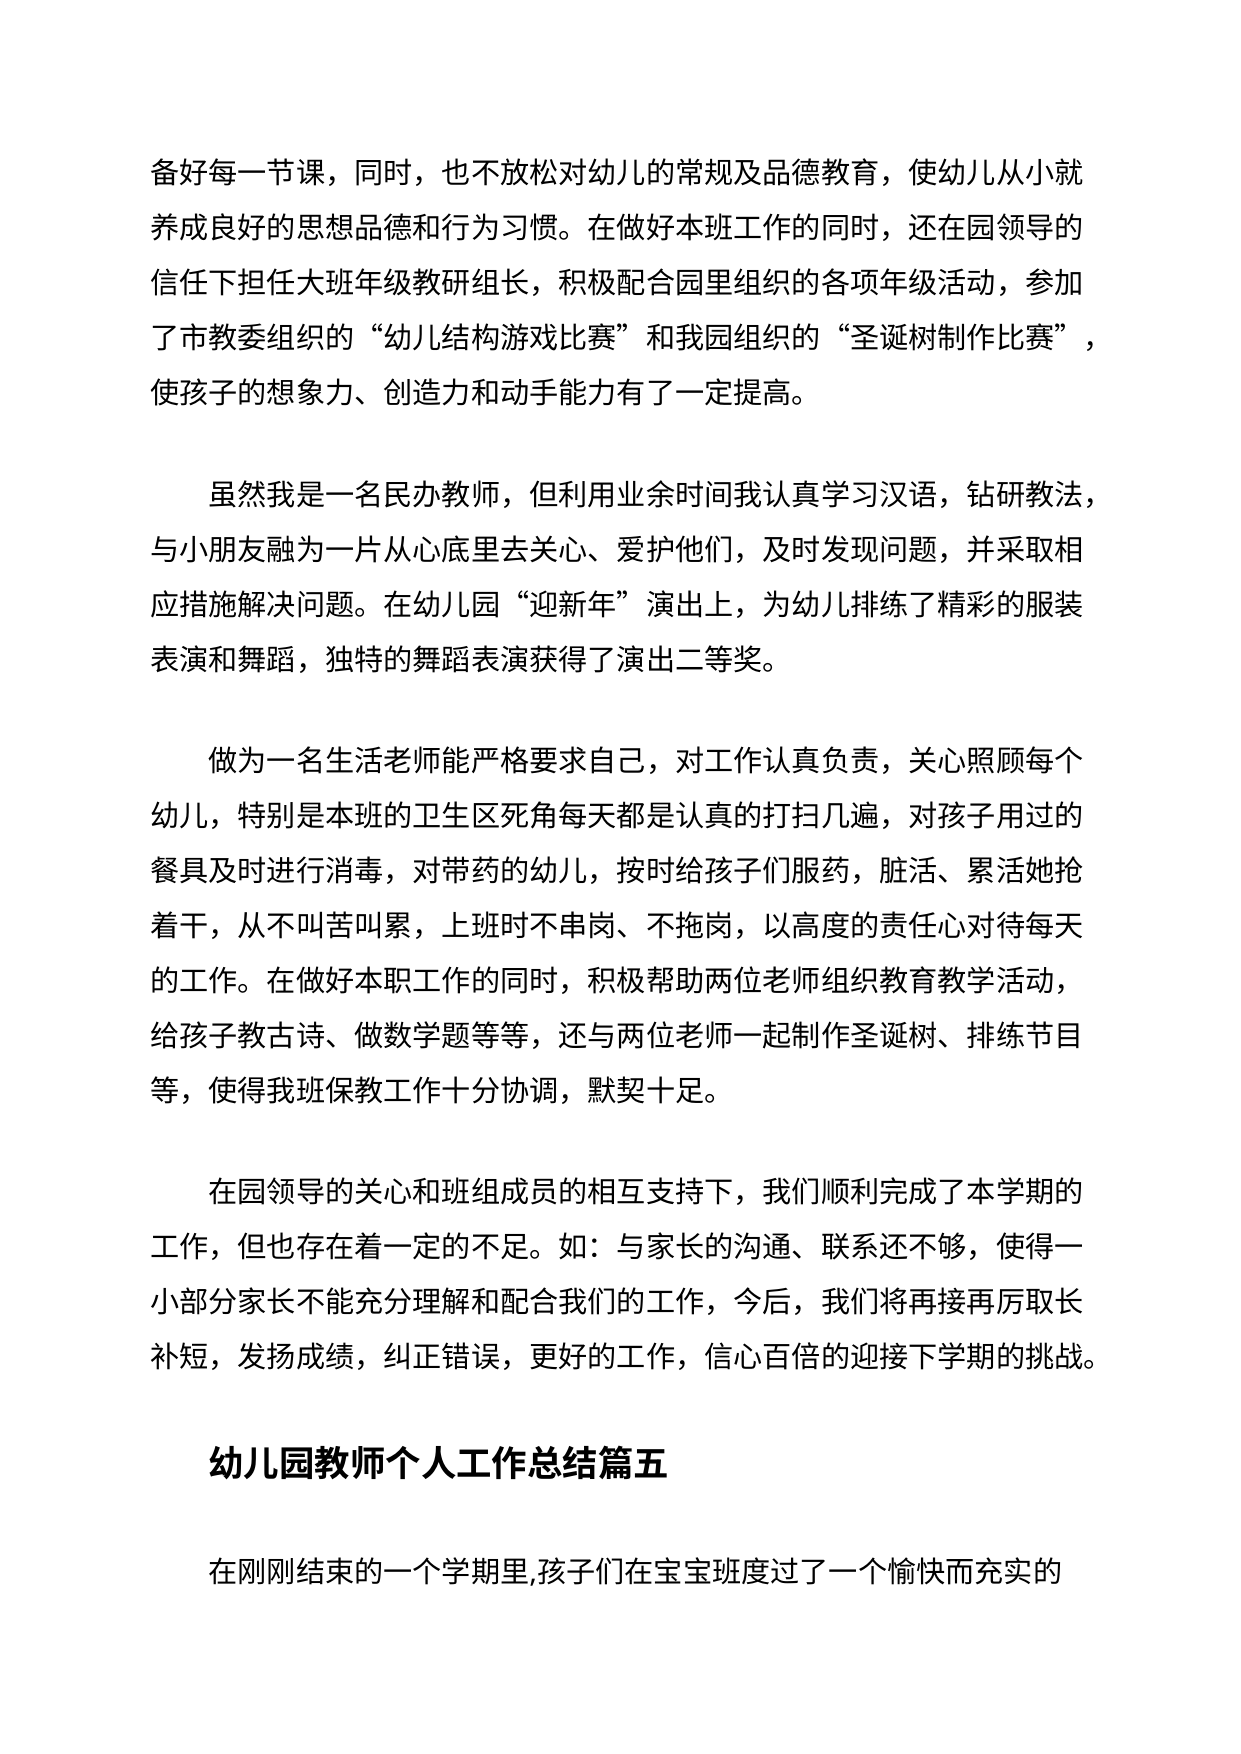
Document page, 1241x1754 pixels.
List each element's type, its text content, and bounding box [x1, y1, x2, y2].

text 幼儿园教师个人工作总结篇五 [150, 1435, 1090, 1487]
text 虽然我是一名民办教师，但利用业余时间我认真学习汉语，钻研教法，与小朋友融为一片从心底里去关心、爱护他们，及时发现问题，并采取相应措施解决问题。在幼儿园“迎新年”演出上，为幼儿排练了精彩的服装表演和舞蹈，独特的舞蹈表演获得了演出二等奖。 [150, 471, 1090, 678]
text 做为一名生活老师能严格要求自己，对工作认真负责，关心照顾每个幼儿，特别是本班的卫生区死角每天都是认真的打扫几遍，对孩子用过的餐具及时进行消毒，对带药的幼儿，按时给孩子们服药，脏活、累活她抢着干，从不叫苦叫累，上班时不串岗、不拖岗，以高度的责任心对待每天的工作。在做好本职工作的同时，积极帮助两位老师组织教育教学活动，给孩子教古诗、做数学题等等，还与两位老师一起制作圣诞树、排练节目等，使得我班保教工作十分协调，默契十足。 [150, 738, 1090, 1109]
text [150, 150, 1090, 412]
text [150, 1549, 1090, 1591]
text 在园领导的关心和班组成员的相互支持下，我们顺利完成了本学期的工作，但也存在着一定的不足。如：与家长的沟通、联系还不够，使得一小部分家长不能充分理解和配合我们的工作，今后，我们将再接再厉取长补短，发扬成绩，纠正错误，更好的工作，信心百倍的迎接下学期的挑战。 [150, 1169, 1090, 1376]
